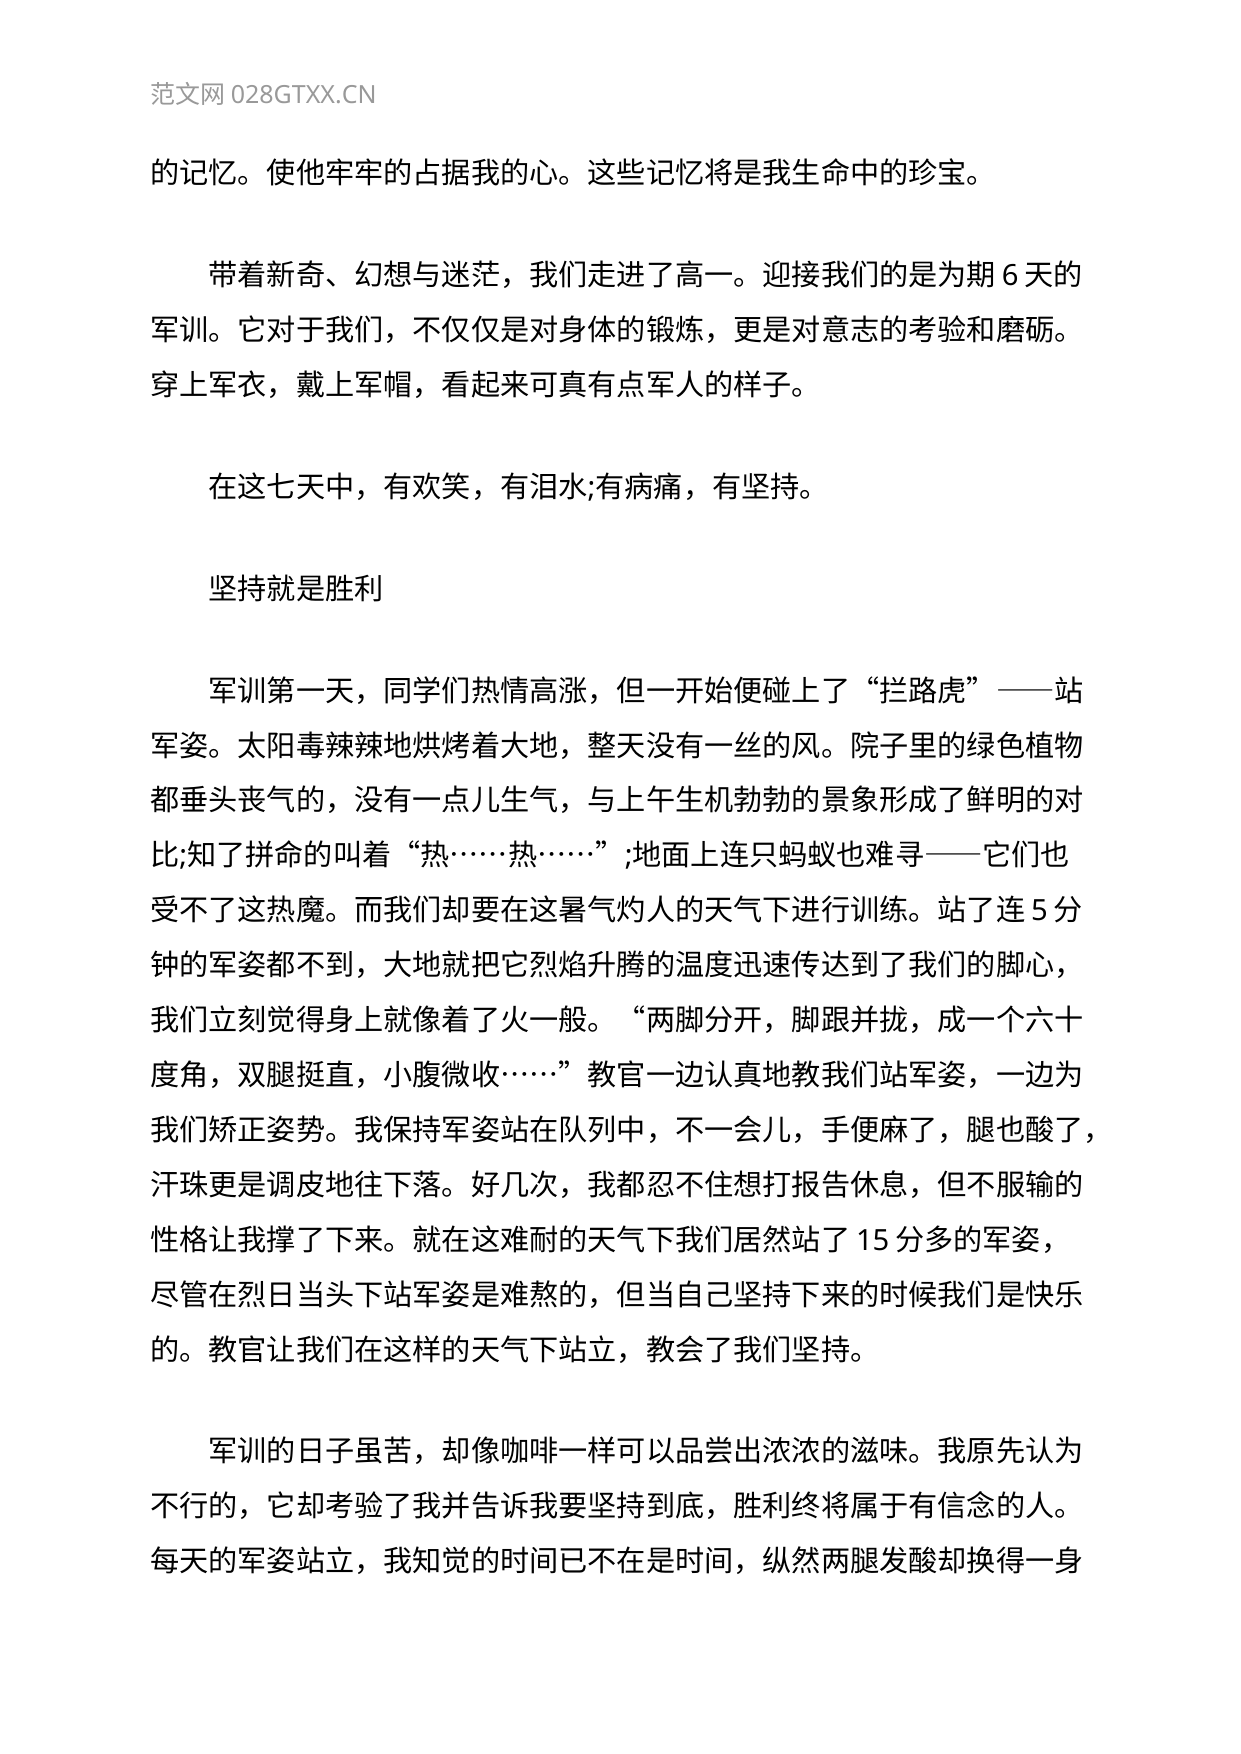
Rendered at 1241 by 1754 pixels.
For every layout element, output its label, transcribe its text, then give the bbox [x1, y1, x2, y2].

text 带着新奇、幻想与迷茫，我们走进了高一。迎接我们的是为期6天的军训。它对于我们，不仅仅是对身体的锻炼，更是对意志的考验和磨砺。穿上军衣，戴上军帽，看起来可真有点军人的样子。 [150, 252, 1090, 404]
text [150, 1428, 1090, 1580]
text 军训第一天，同学们热情高涨，但一开始便碰上了“拦路虎”——站军姿。太阳毒辣辣地烘烤着大地，整天没有一丝的风。院子里的绿色植物都垂头丧气的，没有一点儿生气，与上午生机勃勃的景象形成了鲜明的对比;知了拼命的叫着“热……热……”;地面上连只蚂蚁也难寻——它们也受不了这热魔。而我们却要在这暑气灼人的天气下进行训练。站了连5分钟的军姿都不到，大地就把它烈焰升腾的温度迅速传达到了我们的脚心，我们立刻觉得身上就像着了火一般。“两脚分开，脚跟并拢，成一个六十度角，双腿挺直，小腹微收……”教官一边认真地教我们站军姿，一边为我们矫正姿势。我保持军姿站在队列中，不一会儿，手便麻了，腿也酸了，汗珠更是调皮地往下落。好几次，我都忍不住想打报告休息，但不服输的性格让我撑了下来。就在这难耐的天气下我们居然站了15分多的军姿，尽管在烈日当头下站军姿是难熬的，但当自己坚持下来的时候我们是快乐的。教官让我们在这样的天气下站立，教会了我们坚持。 [150, 667, 1090, 1368]
text 坚持就是胜利 [150, 565, 1090, 608]
text 在这七天中，有欢笑，有泪水;有病痛，有坚持。 [150, 463, 1090, 506]
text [150, 150, 1090, 192]
